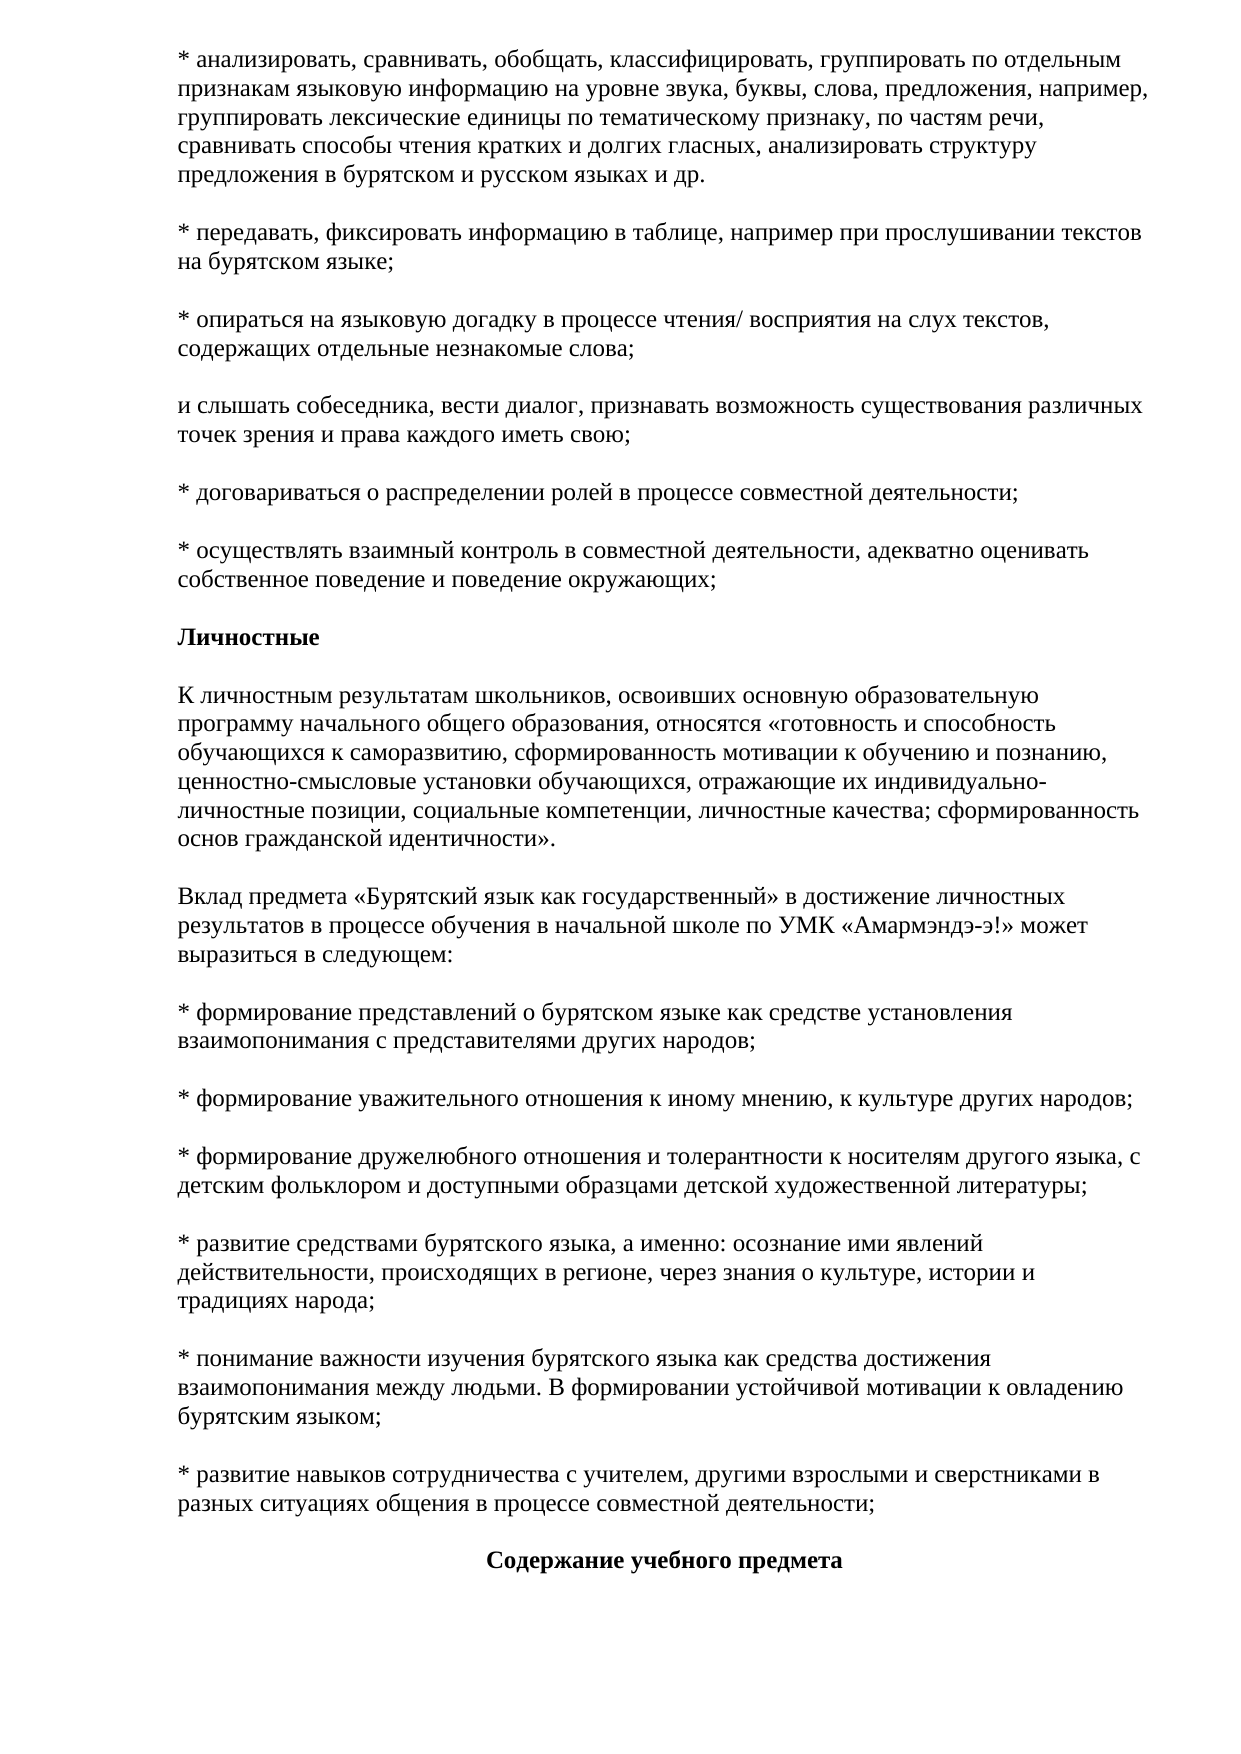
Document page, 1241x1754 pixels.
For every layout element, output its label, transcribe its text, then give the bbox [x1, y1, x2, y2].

text Вклад предмета «Бурятский язык как государственный» в достижение личностных результатов в процессе обучения в начальной школе по УМК «Амармэндэ-э!» может выразиться в следующем: [177, 881, 1152, 968]
text * договариваться о распределении ролей в процессе совместной деятельности; [177, 477, 1152, 506]
text * развитие навыков сотрудничества с учителем, другими взрослыми и сверстниками в разных ситуациях общения в процессе совместной деятельности; [177, 1459, 1152, 1516]
text * формирование уважительного отношения к иному мнению, к культуре других народов; [177, 1083, 1152, 1112]
text и слышать собеседника, вести диалог, признавать возможность существования различных точек зрения и права каждого иметь свою; [177, 391, 1152, 448]
text К личностным результатам школьников, освоивших основную образовательную программу начального общего образования, относятся «готовность и способность обучающихся к саморазвитию, сформированность мотивации к обучению и познанию, ценностно-смысловые установки обучающихся, отражающие их индивидуально-личностные позиции, социальные компетенции, личностные качества; сформированность основ гражданской идентичности». [177, 680, 1152, 852]
text * анализировать, сравнивать, обобщать, классифицировать, группировать по отдельным признакам языковую информацию на уровне звука, буквы, слова, предложения, например, группировать лексические единицы по тематическому признаку, по частям речи, сравнивать способы чтения кратких и долгих гласных, анализировать структуру предложения в бурятском и русском языках и др. [177, 44, 1152, 188]
text * развитие средствами бурятского языка, а именно: осознание ими явлений действительности, происходящих в регионе, через знания о культуре, истории и традициях народа; [177, 1228, 1152, 1314]
text * формирование представлений о бурятском языке как средстве установления взаимопонимания с представителями других народов; [177, 997, 1152, 1054]
text * передавать, фиксировать информацию в таблице, например при прослушивании текстов на бурятском языке; [177, 217, 1152, 275]
text * понимание важности изучения бурятского языка как средства достижения взаимопонимания между людьми. В формировании устойчивой мотивации к овладению бурятским языком; [177, 1343, 1152, 1430]
text * формирование дружелюбного отношения и толерантности к носителям другого языка, с детским фольклором и доступными образцами детской художественной литературы; [177, 1141, 1152, 1199]
text Личностные [177, 622, 1152, 651]
text * осуществлять взаимный контроль в совместной деятельности, адекватно оценивать собственное поведение и поведение окружающих; [177, 535, 1152, 593]
text * опираться на языковую догадку в процессе чтения/ восприятия на слух текстов, содержащих отдельные незнакомые слова; [177, 304, 1152, 361]
text Содержание учебного предмета [177, 1546, 1152, 1574]
